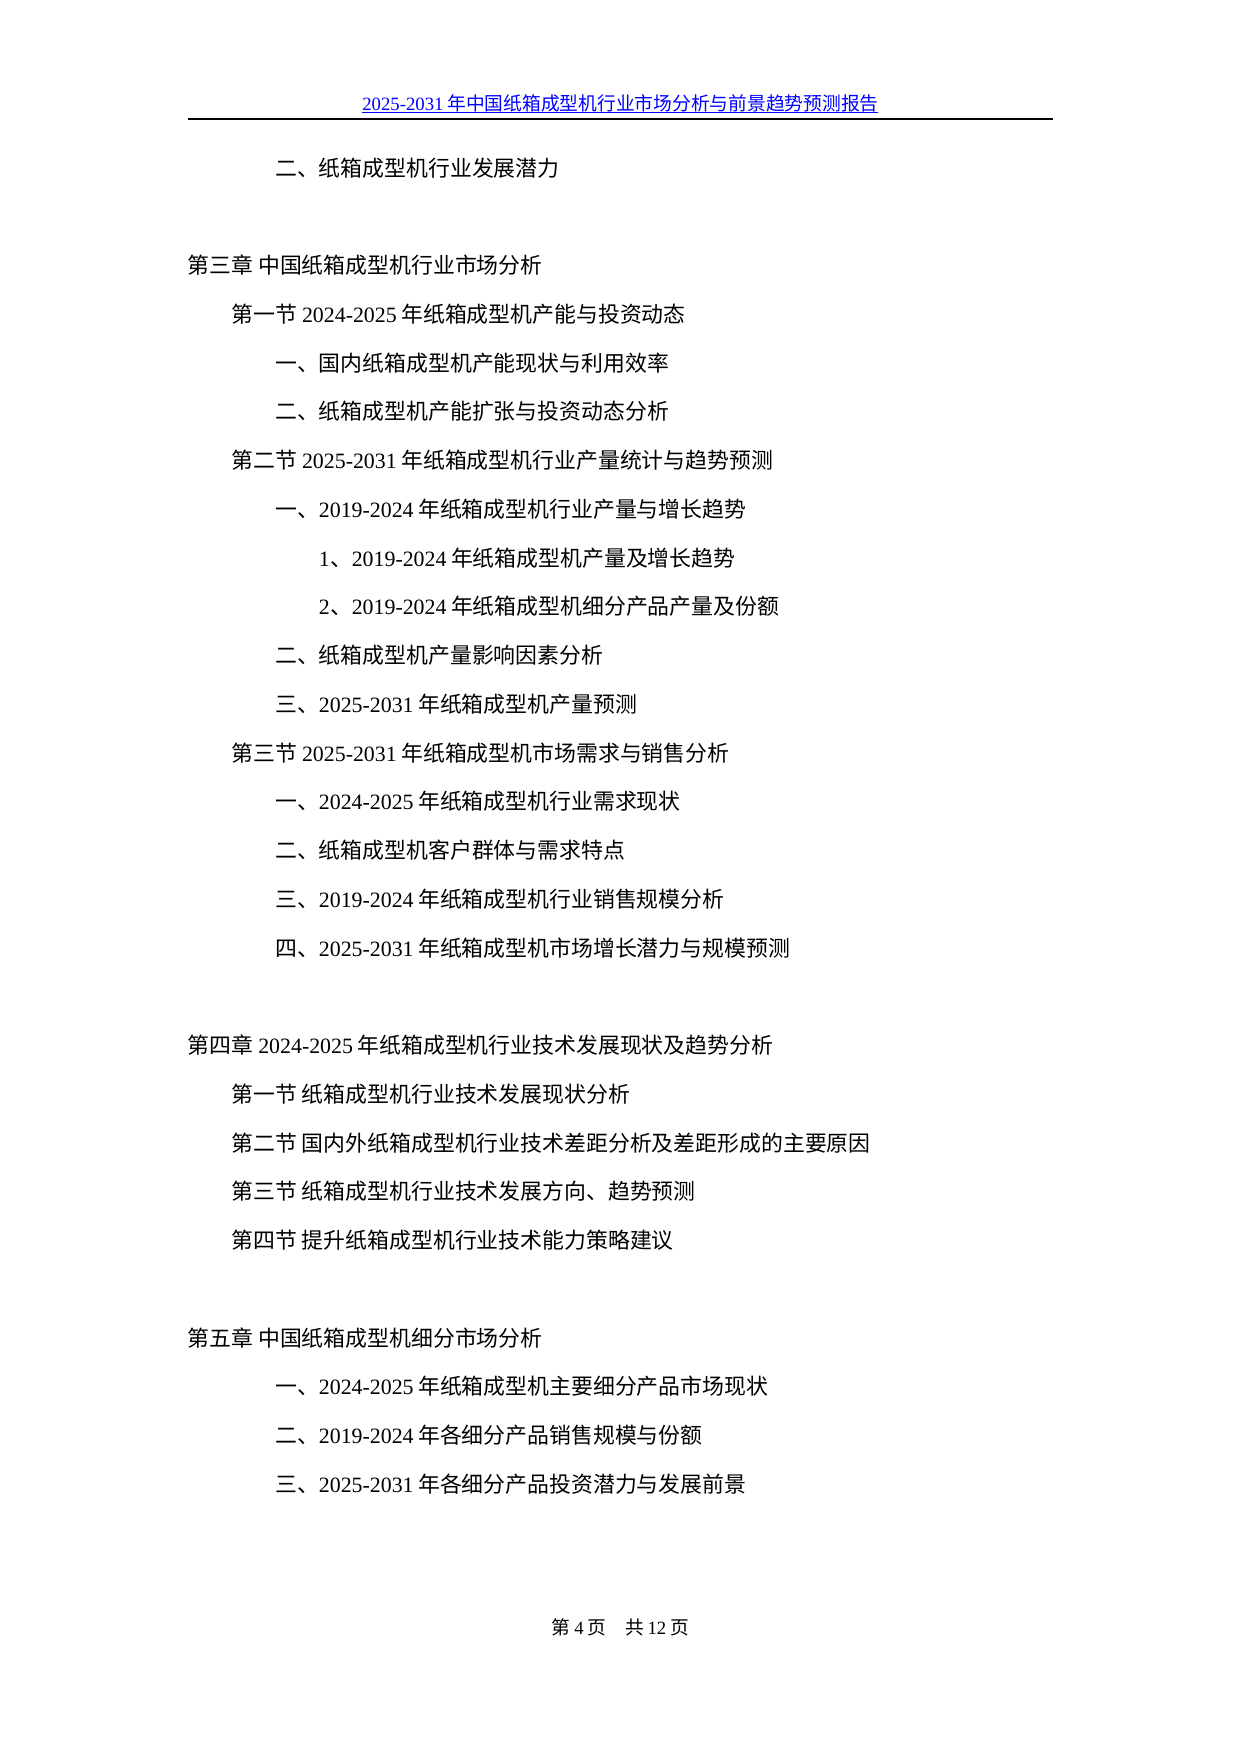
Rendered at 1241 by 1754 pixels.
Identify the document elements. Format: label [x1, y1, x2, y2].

text [187, 150, 1053, 1499]
